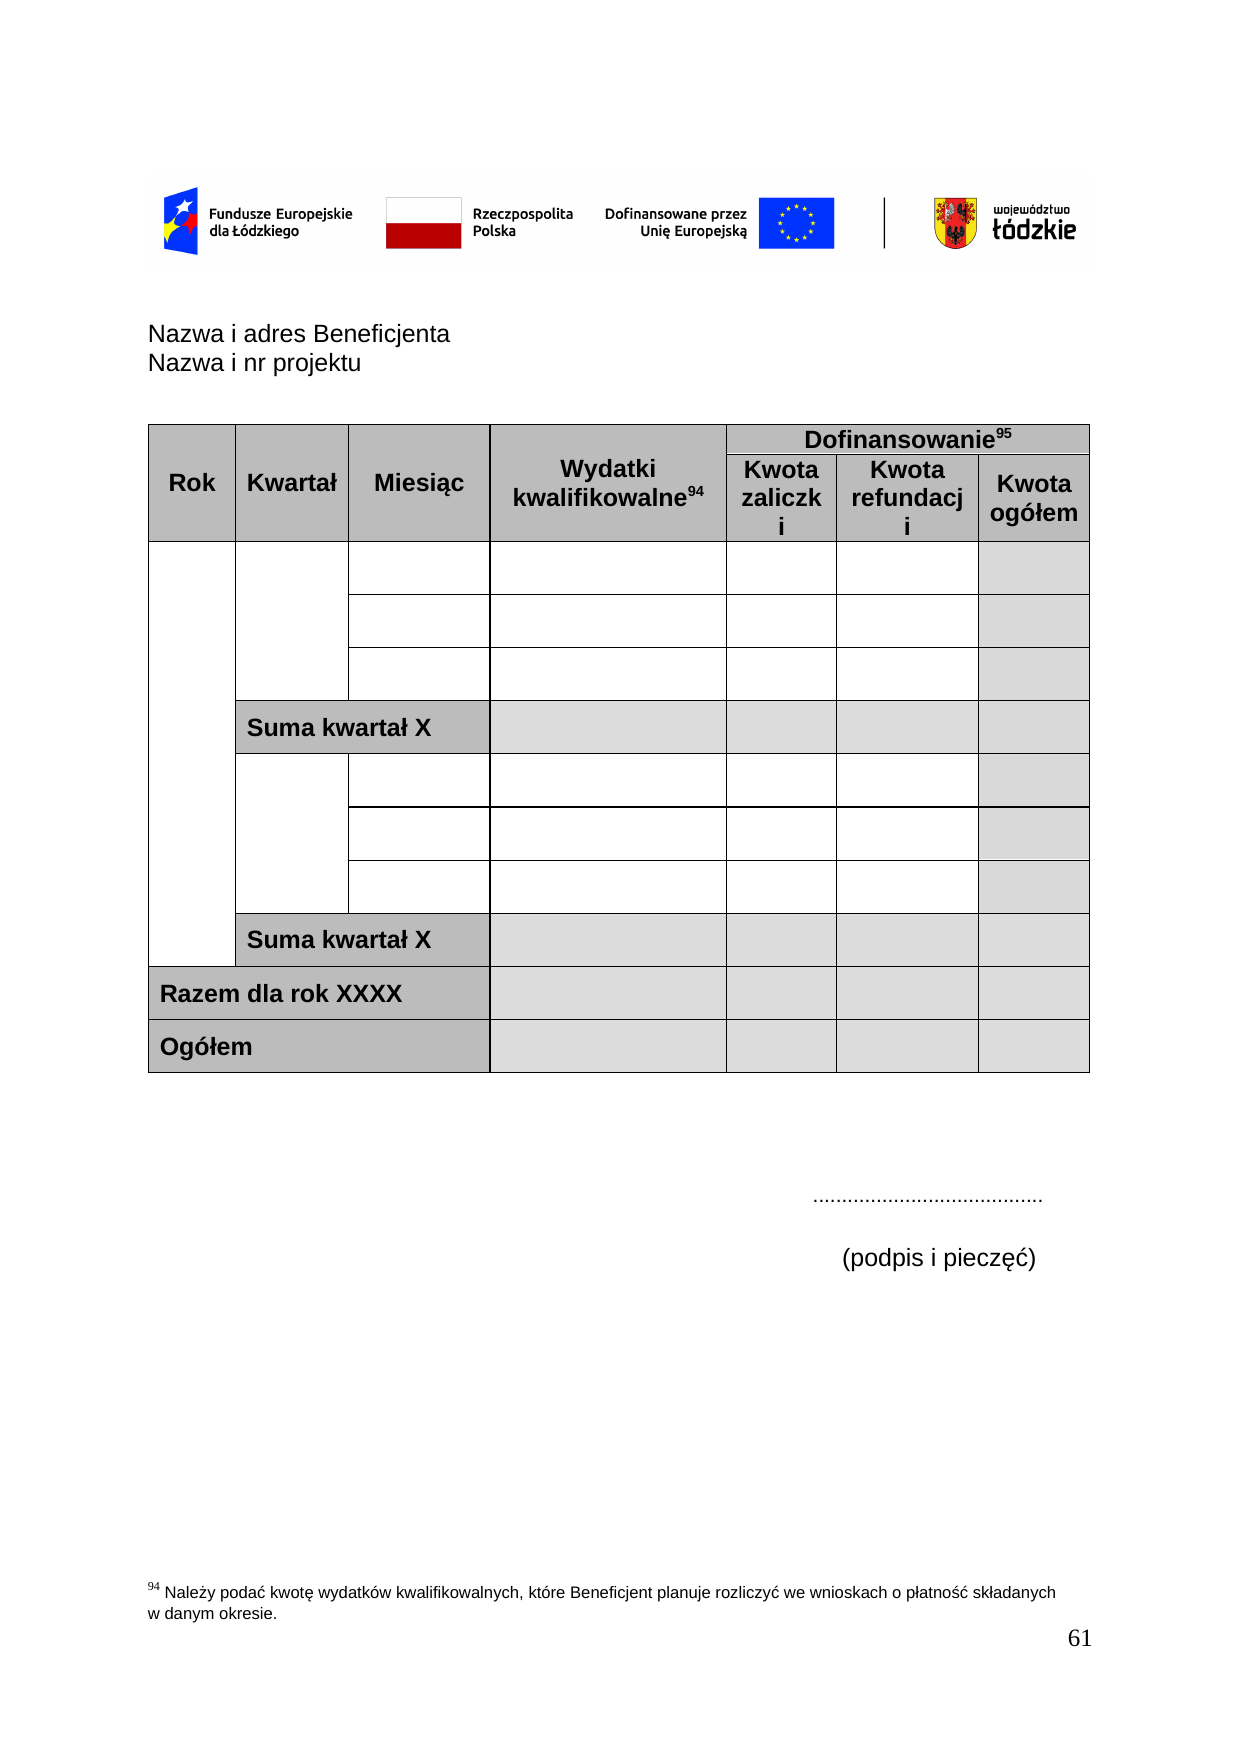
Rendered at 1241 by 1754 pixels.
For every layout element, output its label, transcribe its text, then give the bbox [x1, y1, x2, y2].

table_cell [837, 595, 978, 647]
text Nazwa i nr projektu [148, 348, 1092, 377]
table_cell [491, 1020, 726, 1072]
table_cell [727, 648, 836, 700]
table_cell [349, 595, 489, 647]
table_cell [727, 914, 836, 966]
picture [147, 171, 1093, 272]
table_cell [727, 967, 836, 1019]
table_cell [727, 701, 836, 753]
table_cell [837, 701, 978, 753]
table_cell Kwota refundacji [837, 455, 978, 541]
table_cell [491, 542, 726, 594]
table_cell [837, 861, 978, 913]
table_cell [149, 542, 235, 966]
table_header Rok [149, 425, 235, 541]
table_cell [236, 542, 348, 700]
table_cell [491, 701, 726, 753]
table_cell [979, 542, 1089, 594]
table_cell [727, 595, 836, 647]
table_cell [837, 542, 978, 594]
table_header Kwartał [236, 425, 348, 541]
table_cell [727, 808, 836, 859]
table_cell [349, 861, 489, 913]
table_cell [349, 542, 489, 594]
table_cell [979, 595, 1089, 647]
table_cell [837, 808, 978, 859]
table_cell [837, 967, 978, 1019]
table_cell [349, 754, 489, 806]
table_header Miesiąc [349, 425, 489, 541]
table_cell [979, 648, 1089, 700]
table_cell [727, 754, 836, 806]
table_cell Ogółem [149, 1020, 489, 1072]
table_cell [979, 967, 1089, 1019]
table_cell [349, 808, 489, 859]
table_cell [979, 861, 1089, 913]
table_cell [979, 754, 1089, 806]
table_cell [491, 754, 726, 806]
table_cell [491, 595, 726, 647]
table_cell [979, 1020, 1089, 1072]
table_cell Suma kwartał X [236, 701, 489, 753]
table_cell [979, 808, 1089, 859]
table_cell [491, 648, 726, 700]
table_cell [979, 914, 1089, 966]
text (podpis i pieczęć) [148, 1243, 1092, 1272]
table_cell [236, 754, 348, 913]
table_cell [491, 914, 726, 966]
table_cell [837, 648, 978, 700]
table_cell [491, 967, 726, 1019]
table_cell [837, 754, 978, 806]
table_cell [837, 1020, 978, 1072]
table_header Wydatki kwalifikowalne [491, 425, 726, 541]
table_cell [491, 808, 726, 859]
table_cell [727, 861, 836, 913]
table_cell [727, 1020, 836, 1072]
table_cell [837, 914, 978, 966]
table_cell [491, 861, 726, 913]
table_cell Kwota zaliczki [727, 455, 836, 541]
text Nazwa i adres Beneficjenta [148, 319, 1092, 348]
table_header Dofinansowanie [727, 425, 1089, 453]
table_cell [727, 542, 836, 594]
table_cell [979, 701, 1089, 753]
table_cell Razem dla rok XXXX [149, 967, 489, 1019]
table_cell [349, 648, 489, 700]
text ........................................ [148, 1182, 1092, 1206]
table_cell Kwota ogółem [979, 455, 1089, 541]
table_cell Suma kwartał X [236, 914, 489, 966]
